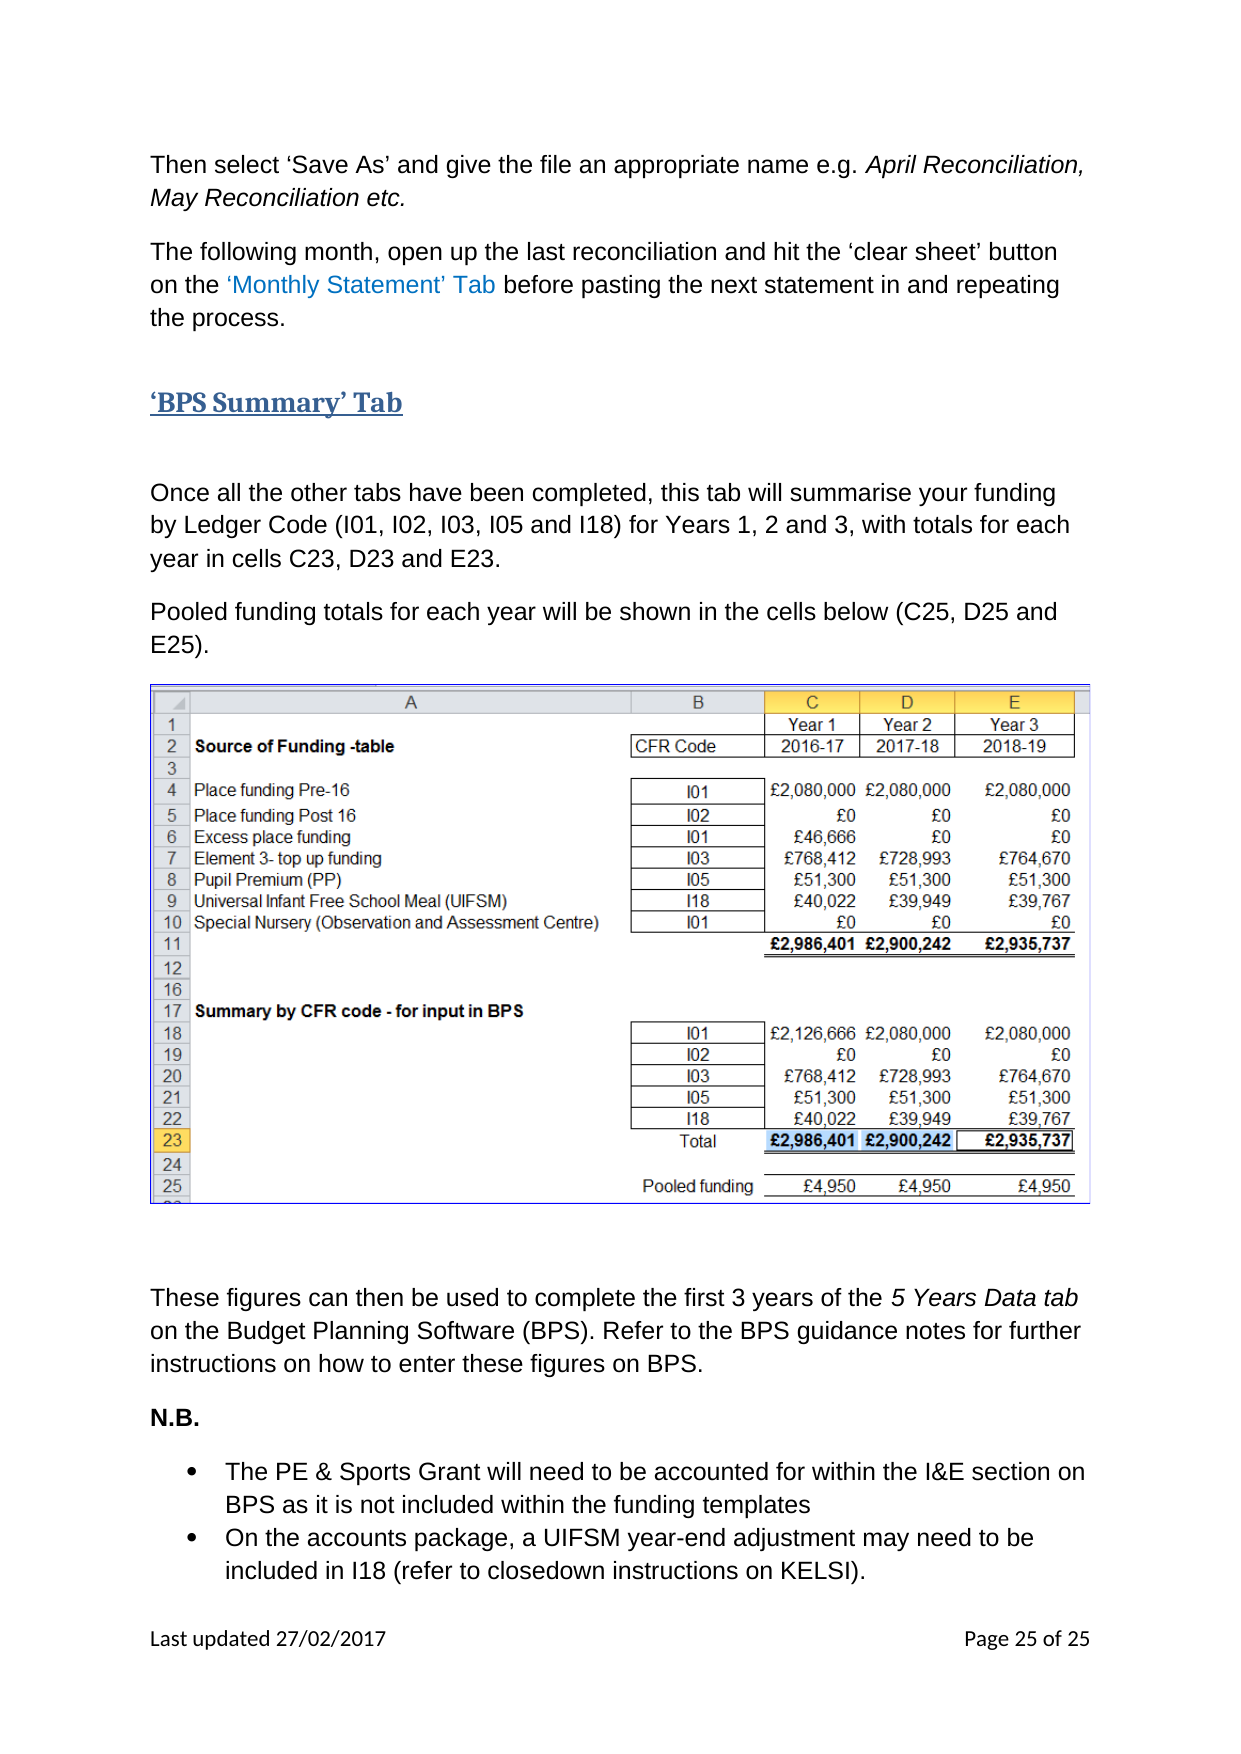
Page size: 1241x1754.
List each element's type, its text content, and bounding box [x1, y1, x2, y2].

text Once all the other tabs have been completed, this tab will summarise your funding by Ledger Code (I01, I02, I03, I05 and I18) for Years 1, 2 and 3, with totals for each year in cells C23, D23 and E23. [150, 477, 1090, 572]
picture [150, 684, 1091, 1204]
list On the accounts package, a UIFSM year-end adjustment may need to be included in I18 (refer to closedown instructions on KELSI). [187, 1523, 1090, 1585]
text N.B. [150, 1403, 1090, 1432]
text Then select ‘Save As’ and give the file an appropriate name e.g. April Reconciliation, May Reconciliation etc. [150, 150, 1090, 212]
list The PE & Sports Grant will need to be accounted for within the I&E section on BPS as it is not included within the funding templates [187, 1457, 1090, 1518]
subtitle ‘BPS Summary’ Tab [150, 386, 1090, 419]
text These figures can then be used to complete the first 3 years of the 5 Years Data tab on the Budget Planning Software (BPS). Refer to the BPS guidance notes for further instructions on how to enter these figures on BPS. [150, 1283, 1090, 1378]
text The following month, open up the last reconciliation and hit the ‘clear sheet’ button on the ‘Monthly Statement’ Tab before pasting the next statement in and repeating the process. [150, 237, 1090, 332]
text Pooled funding totals for each year will be shown in the cells below (C25, D25 and E25). [150, 597, 1090, 659]
